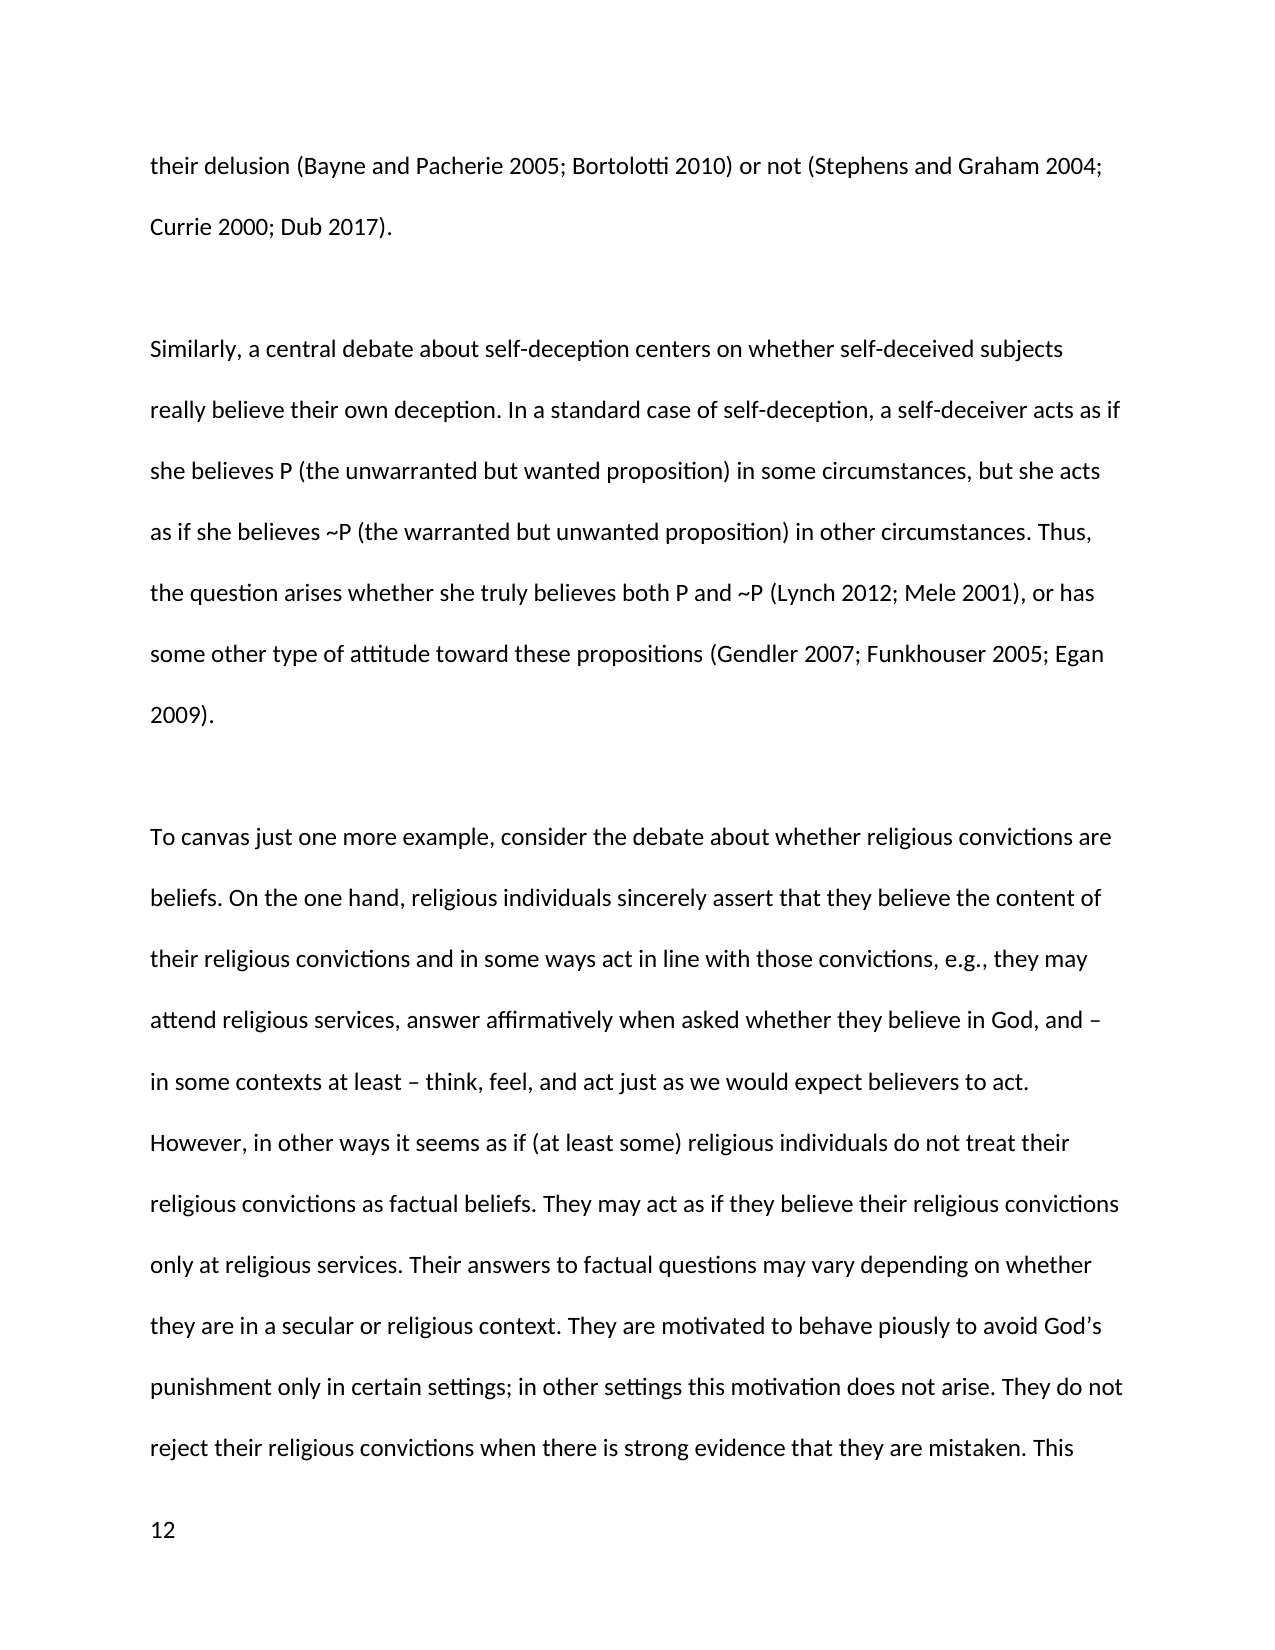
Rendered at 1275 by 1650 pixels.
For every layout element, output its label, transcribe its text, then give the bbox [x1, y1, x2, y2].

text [150, 821, 1125, 1462]
text Similarly, a central debate about self-deception centers on whether self-deceived subjects really believe their own deception. In a standard case of self-deception, a self-deceiver acts as if she believes P (the unwarranted but wanted proposition) in some circumstances, but she acts as if she believes ~P (the warranted but unwanted proposition) in other circumstances. Thus, the question arises whether she truly believes both P and ~P (Lynch 2012; Mele 2001), or has some other type of attitude toward these propositions (Gendler 2007; Funkhouser 2005; Egan 2009). [150, 333, 1125, 730]
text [150, 150, 1125, 242]
